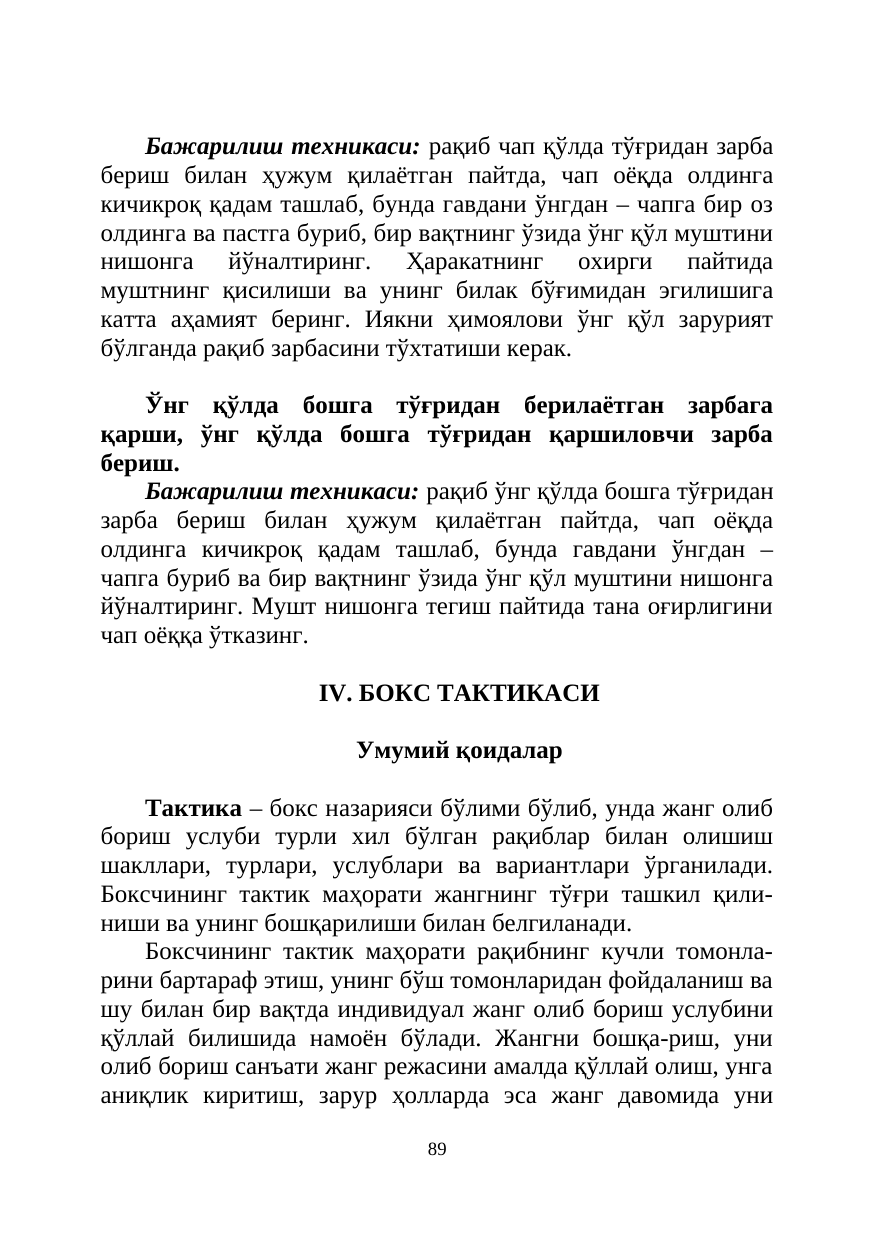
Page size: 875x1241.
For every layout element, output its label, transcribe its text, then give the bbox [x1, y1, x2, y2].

text IV. БОКС ТАКТИКАСИ [100, 678, 774, 706]
text Ўнг қўлда бошга тўғридан берилаётган зарбага қарши, ўнг қўлда бошга тўғридан қаршиловчи зарба бериш. [100, 390, 774, 476]
text Бажарилиш техникаси: рақиб ўнг қўлда бошга тўғридан зарба бериш билан ҳужум қилаётган пайтда, чап оёқда олдинга кичикроқ қадам ташлаб, бунда гавдани ўнгдан – чапга буриб ва бир вақтнинг ўзида ўнг қўл муштини нишонга йўналтиринг. Мушт нишонга тегиш пайтида тана оғирлигини чап оёққа ўтказинг. [100, 476, 774, 649]
text Бажарилиш техникаси: рақиб чап қўлда тўғридан зарба бериш билан ҳужум қилаётган пайтда, чап оёқда олдинга кичикроқ қадам ташлаб, бунда гавдани ўнгдан – чапга бир оз олдинга ва пастга буриб, бир вақтнинг ўзида ўнг қўл муштини нишонга йўналтиринг. Ҳаракатнинг охирги пайтида муштнинг қисилиши ва унинг билак бўғимидан эгилишига катта аҳамият беринг. Иякни ҳимоялови ўнг қўл зарурият бўлганда рақиб зарбасини тўхтатиши керак. [100, 118, 774, 361]
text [100, 936, 774, 1109]
text Умумий қоидалар [100, 735, 774, 764]
text Тактика – бокс назарияси бўлими бўлиб, унда жанг олиб бориш услуби турли хил бўлган рақиблар билан олишиш шакллари, турлари, услублари ва вариантлари ўрганилади. Боксчининг тактик маҳорати жангнинг тўғри ташкил қили-ниши ва унинг бошқарилиши билан белгиланади. [100, 793, 774, 936]
